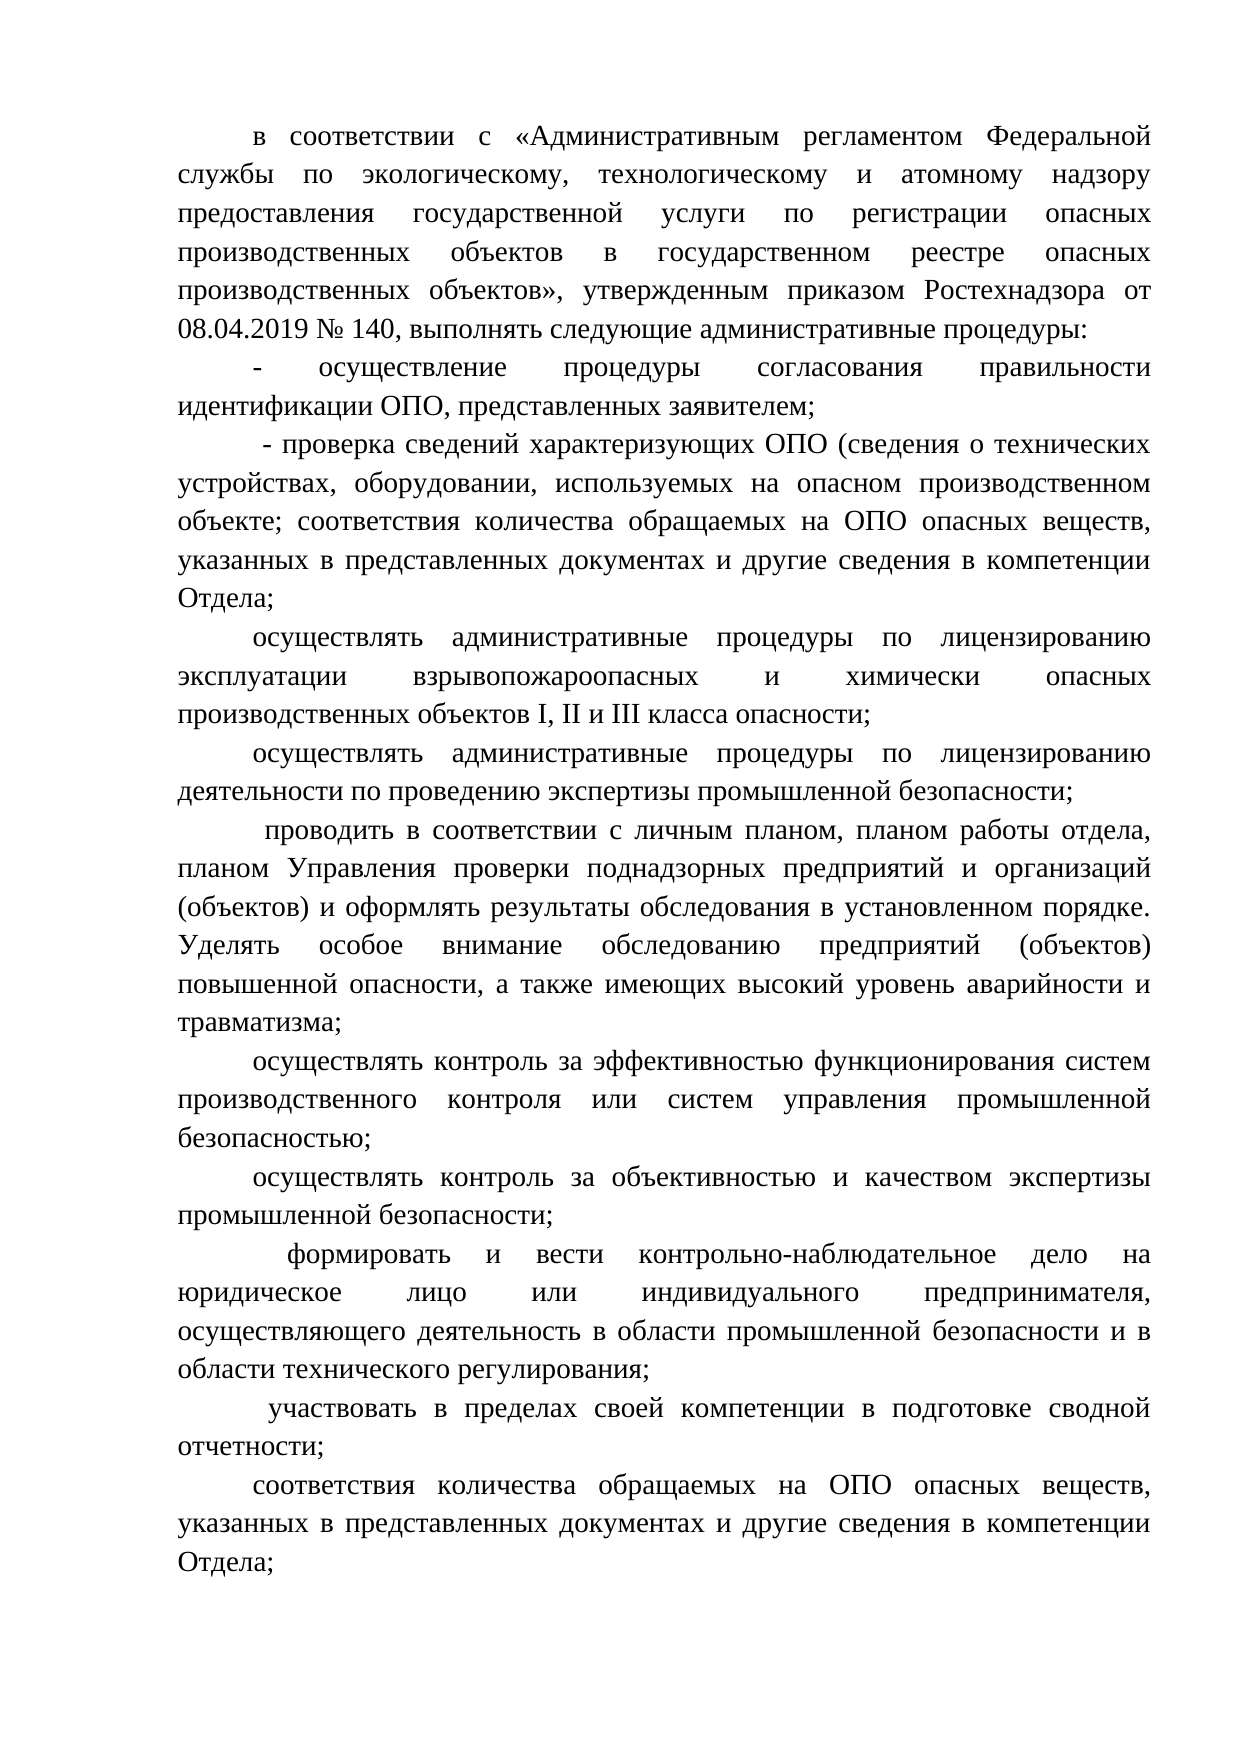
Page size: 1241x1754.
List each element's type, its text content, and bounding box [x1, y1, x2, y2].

text участвовать в пределах своей компетенции в подготовке сводной отчетности; [177, 1390, 1152, 1462]
text в соответствии с «Административным регламентом Федеральной службы по экологическому, технологическому и атомному надзору предоставления государственной услуги по регистрации опасных производственных объектов в государственном реестре опасных производственных объектов», утвержденным приказом Ростехнадзора от 08.04.2019 № 140, выполнять следующие административные процедуры: [177, 118, 1152, 344]
text - проверка сведений характеризующих ОПО (сведения о технических устройствах, оборудовании, используемых на опасном производственном объекте; соответствия количества обращаемых на ОПО опасных веществ, указанных в представленных документах и другие сведения в компетенции Отдела; [177, 426, 1152, 614]
text - осуществление процедуры согласования правильности идентификации ОПО, представленных заявителем; [177, 349, 1152, 421]
text проводить в соответствии с личным планом, планом работы отдела, планом Управления проверки поднадзорных предприятий и организаций (объектов) и оформлять результаты обследования в установленном порядке. Уделять особое внимание обследованию предприятий (объектов) повышенной опасности, а также имеющих высокий уровень аварийности и травматизма; [177, 812, 1152, 1038]
text осуществлять административные процедуры по лицензированию деятельности по проведению экспертизы промышленной безопасности; [177, 735, 1152, 807]
text соответствия количества обращаемых на ОПО опасных веществ, указанных в представленных документах и другие сведения в компетенции Отдела; [177, 1467, 1152, 1578]
text осуществлять контроль за эффективностью функционирования систем производственного контроля или систем управления промышленной безопасностью; [177, 1043, 1152, 1154]
text формировать и вести контрольно-наблюдательное дело на юридическое лицо или индивидуального предпринимателя, осуществляющего деятельность в области промышленной безопасности и в области технического регулирования; [177, 1236, 1152, 1385]
text осуществлять административные процедуры по лицензированию эксплуатации взрывопожароопасных и химически опасных производственных объектов I, II и III класса опасности; [177, 619, 1152, 730]
text осуществлять контроль за объективностью и качеством экспертизы промышленной безопасности; [177, 1159, 1152, 1231]
